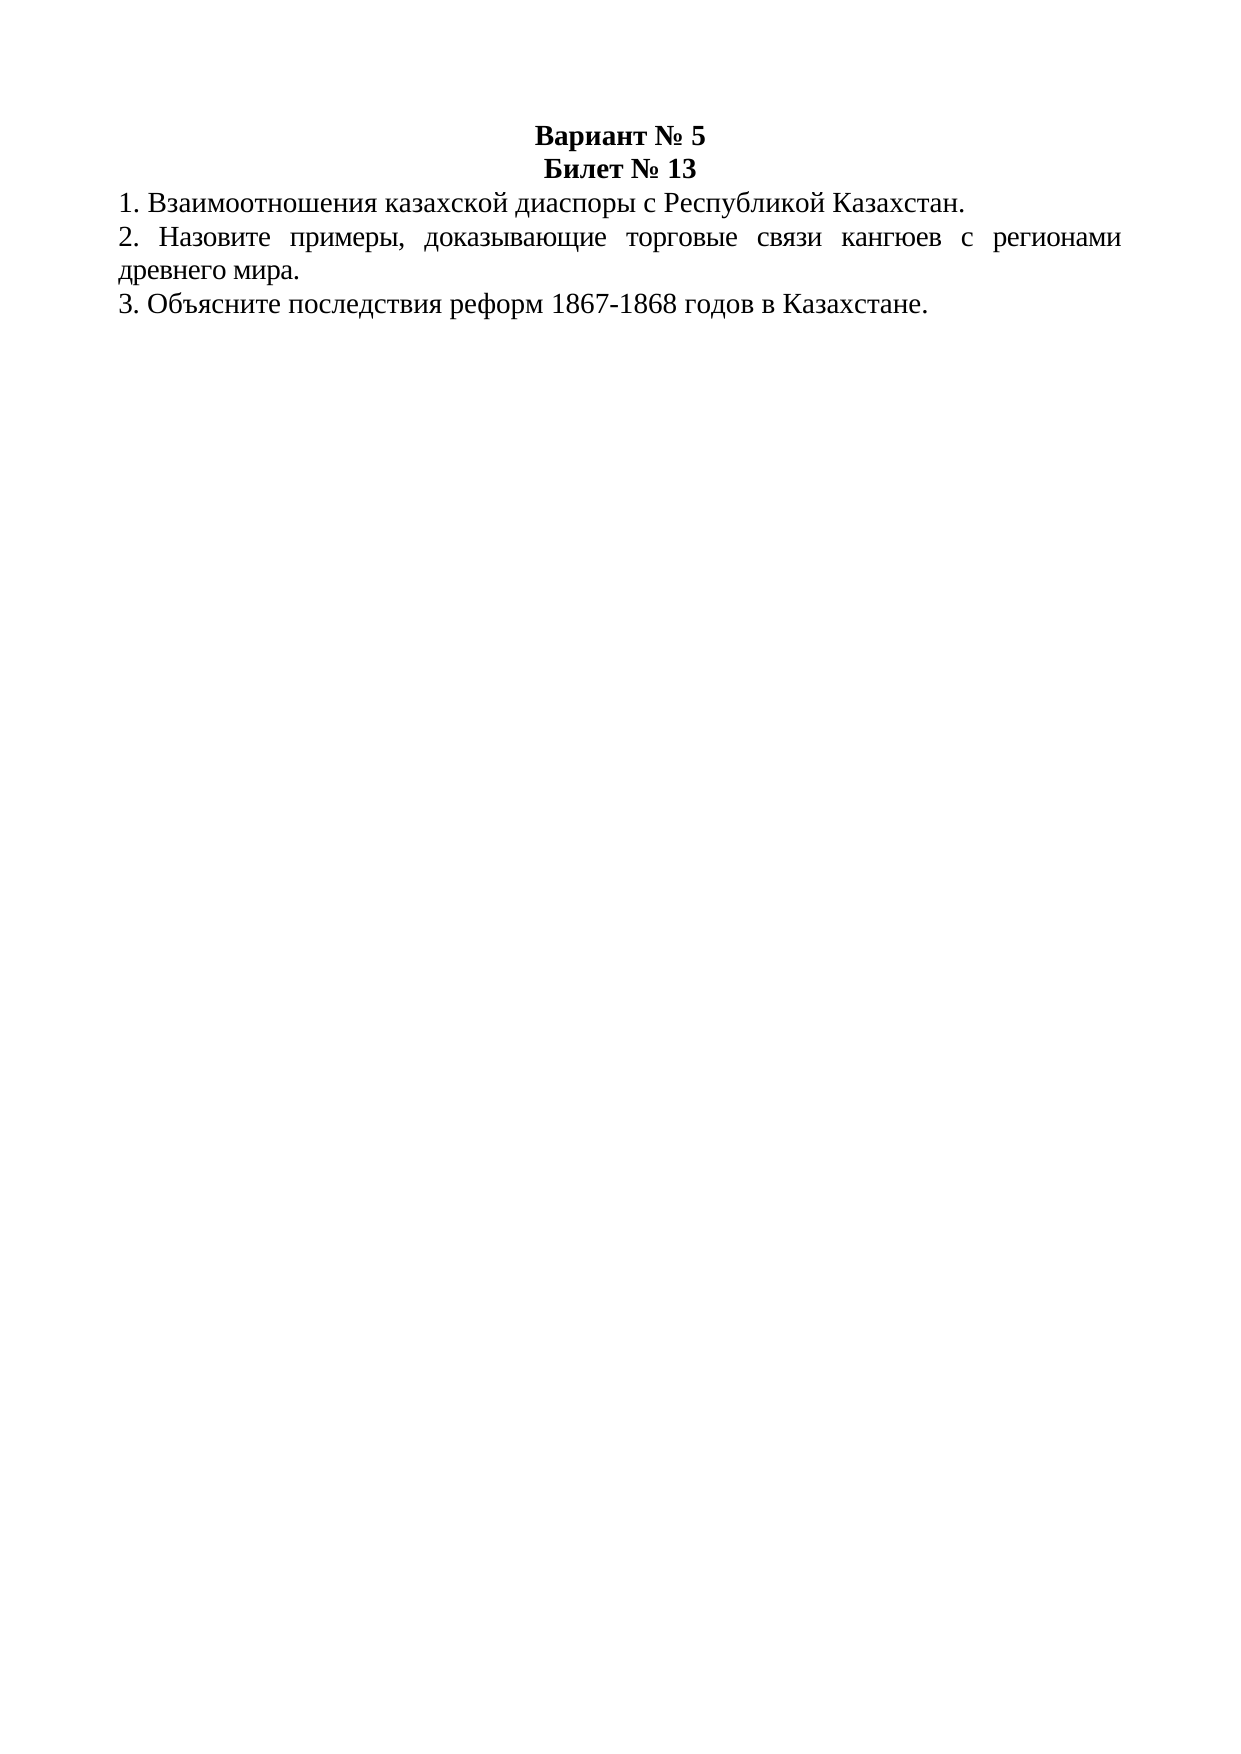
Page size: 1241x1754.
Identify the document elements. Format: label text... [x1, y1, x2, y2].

list 2. Назовите примеры, доказывающие торговые связи кангюев с регионами древнего мира. [118, 219, 1122, 286]
text Вариант № 5 [118, 118, 1122, 152]
text 3. Объясните последствия реформ 1867-1868 годов в Казахстане. [118, 286, 1122, 319]
list Билет № 13 [118, 152, 1122, 185]
list 1. Взаимоотношения казахской диаспоры с Республикой Казахстан. [118, 185, 1122, 219]
